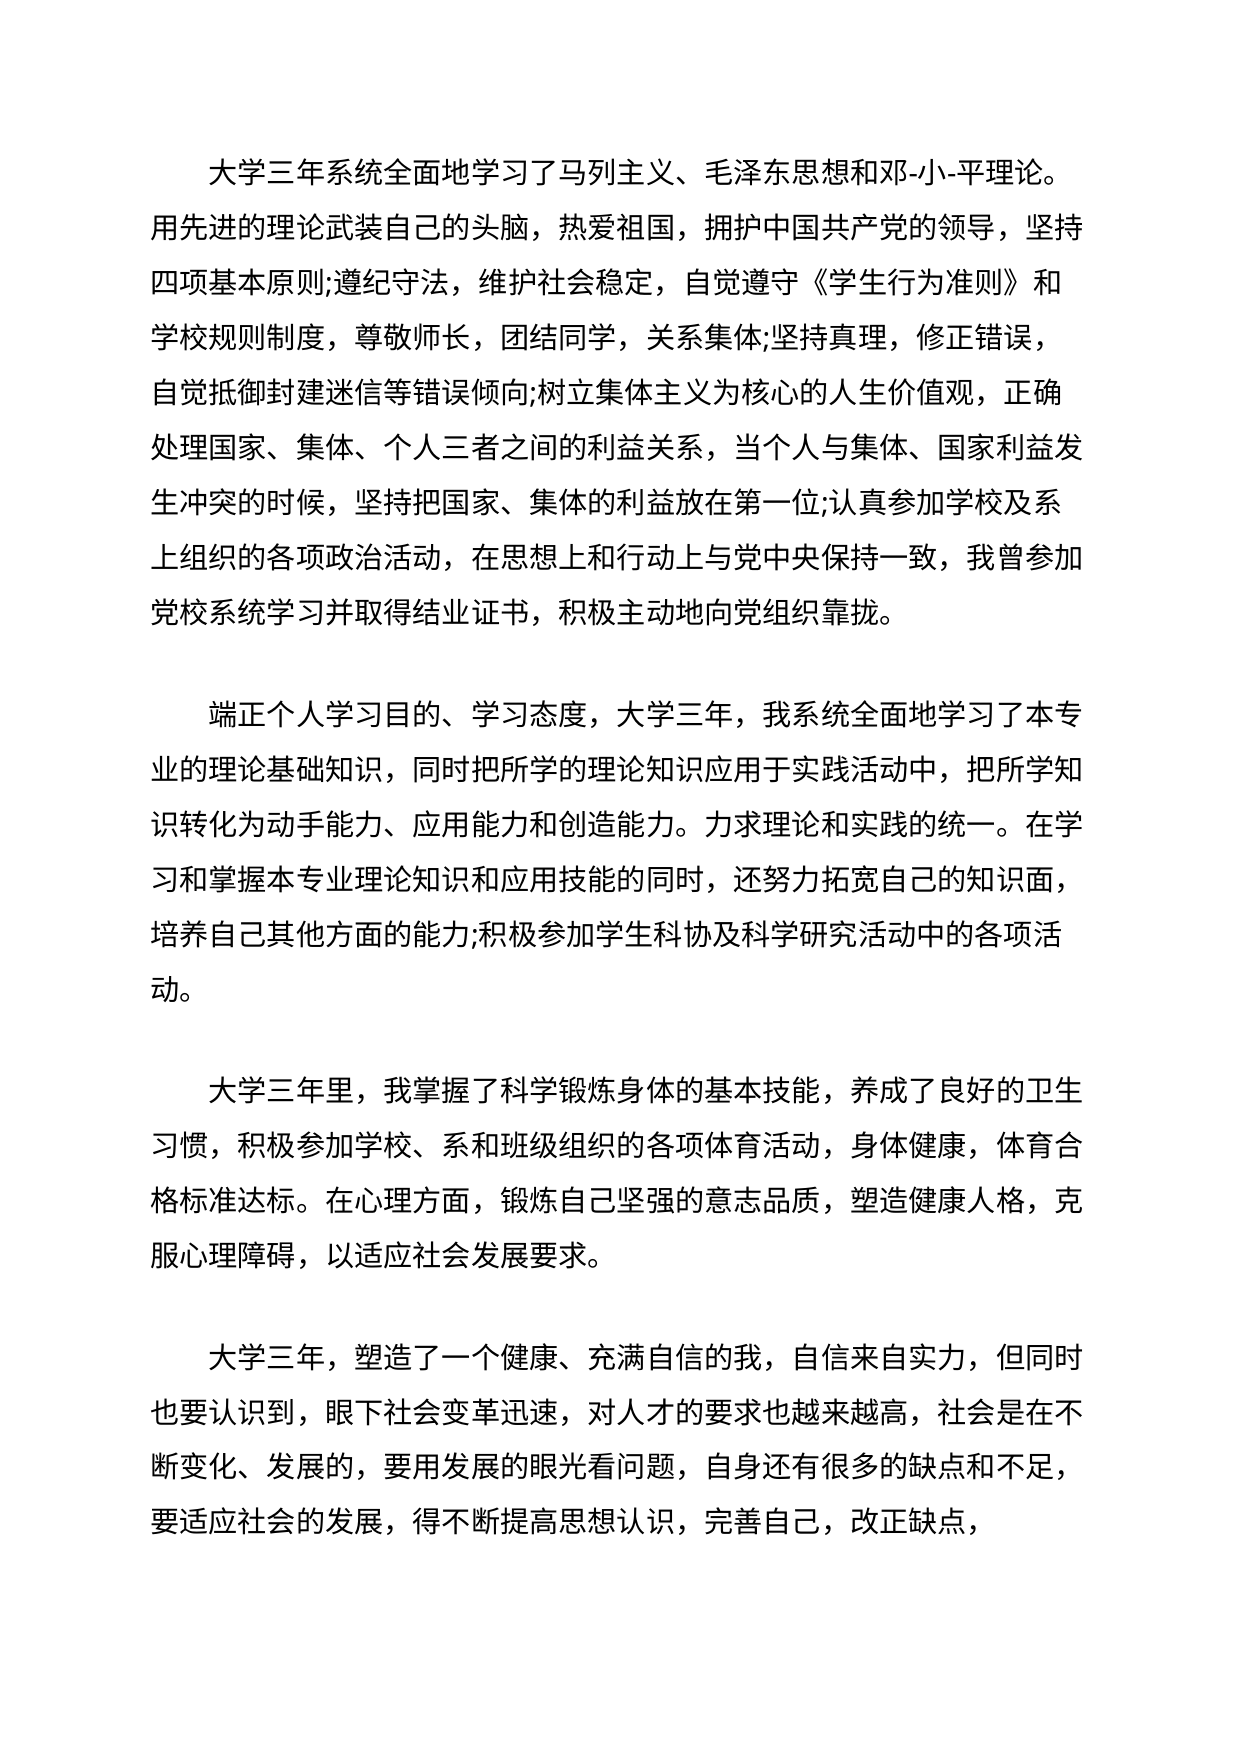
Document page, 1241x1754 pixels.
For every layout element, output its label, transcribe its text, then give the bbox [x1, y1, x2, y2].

text 端正个人学习目的、学习态度，大学三年，我系统全面地学习了本专业的理论基础知识，同时把所学的理论知识应用于实践活动中，把所学知识转化为动手能力、应用能力和创造能力。力求理论和实践的统一。在学习和掌握本专业理论知识和应用技能的同时，还努力拓宽自己的知识面，培养自己其他方面的能力;积极参加学生科协及科学研究活动中的各项活动。 [150, 691, 1090, 1008]
text 大学三年，塑造了一个健康、充满自信的我，自信来自实力，但同时也要认识到，眼下社会变革迅速，对人才的要求也越来越高，社会是在不断变化、发展的，要用发展的眼光看问题，自身还有很多的缺点和不足，要适应社会的发展，得不断提高思想认识，完善自己，改正缺点， [150, 1334, 1090, 1541]
text 大学三年系统全面地学习了马列主义、毛泽东思想和邓-小-平理论。用先进的理论武装自己的头脑，热爱祖国，拥护中国共产党的领导，坚持四项基本原则;遵纪守法，维护社会稳定，自觉遵守《学生行为准则》和学校规则制度，尊敬师长，团结同学，关系集体;坚持真理，修正错误，自觉抵御封建迷信等错误倾向;树立集体主义为核心的人生价值观，正确处理国家、集体、个人三者之间的利益关系，当个人与集体、国家利益发生冲突的时候，坚持把国家、集体的利益放在第一位;认真参加学校及系上组织的各项政治活动，在思想上和行动上与党中央保持一致，我曾参加党校系统学习并取得结业证书，积极主动地向党组织靠拢。 [150, 150, 1090, 632]
text 大学三年里，我掌握了科学锻炼身体的基本技能，养成了良好的卫生习惯，积极参加学校、系和班级组织的各项体育活动，身体健康，体育合格标准达标。在心理方面，锻炼自己坚强的意志品质，塑造健康人格，克服心理障碍，以适应社会发展要求。 [150, 1068, 1090, 1275]
